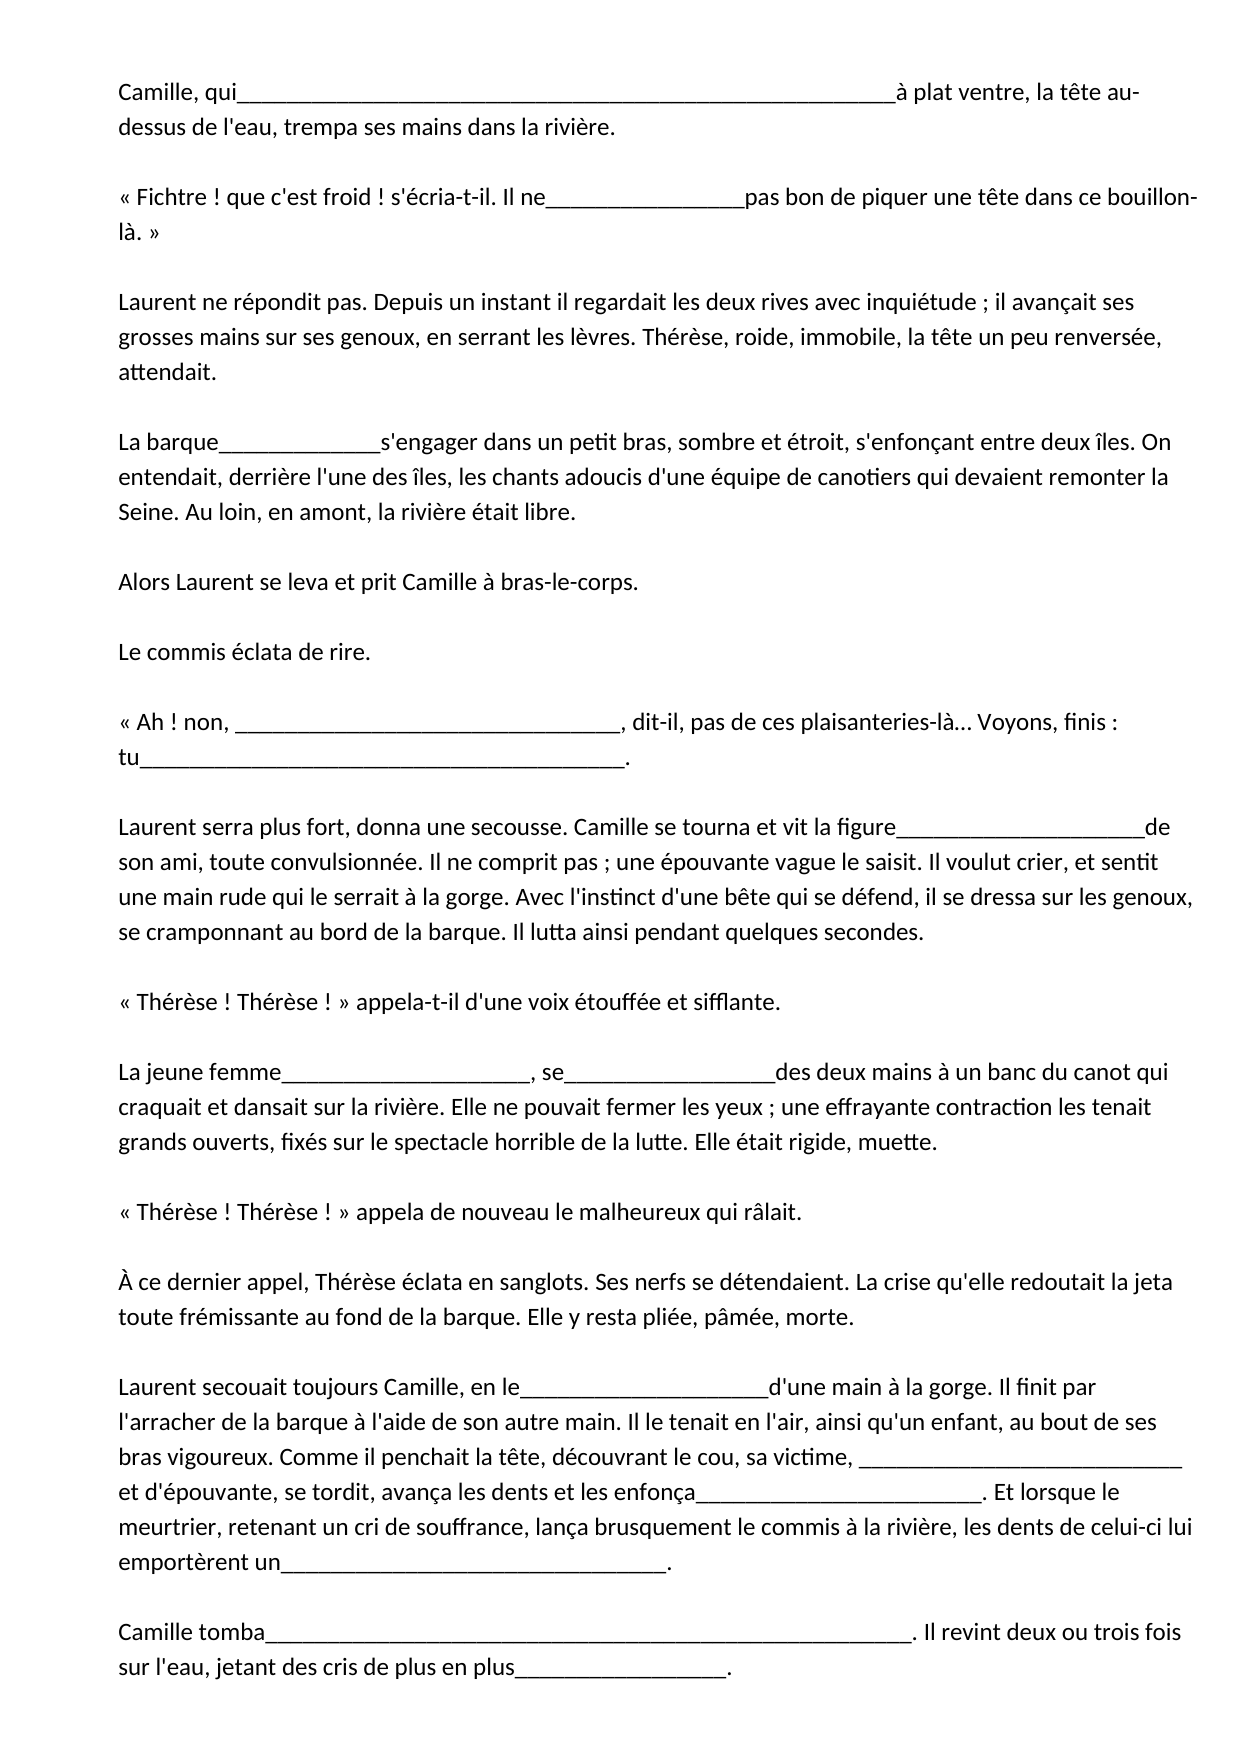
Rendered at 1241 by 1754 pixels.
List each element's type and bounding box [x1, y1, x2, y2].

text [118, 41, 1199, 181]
text [118, 212, 1199, 1682]
